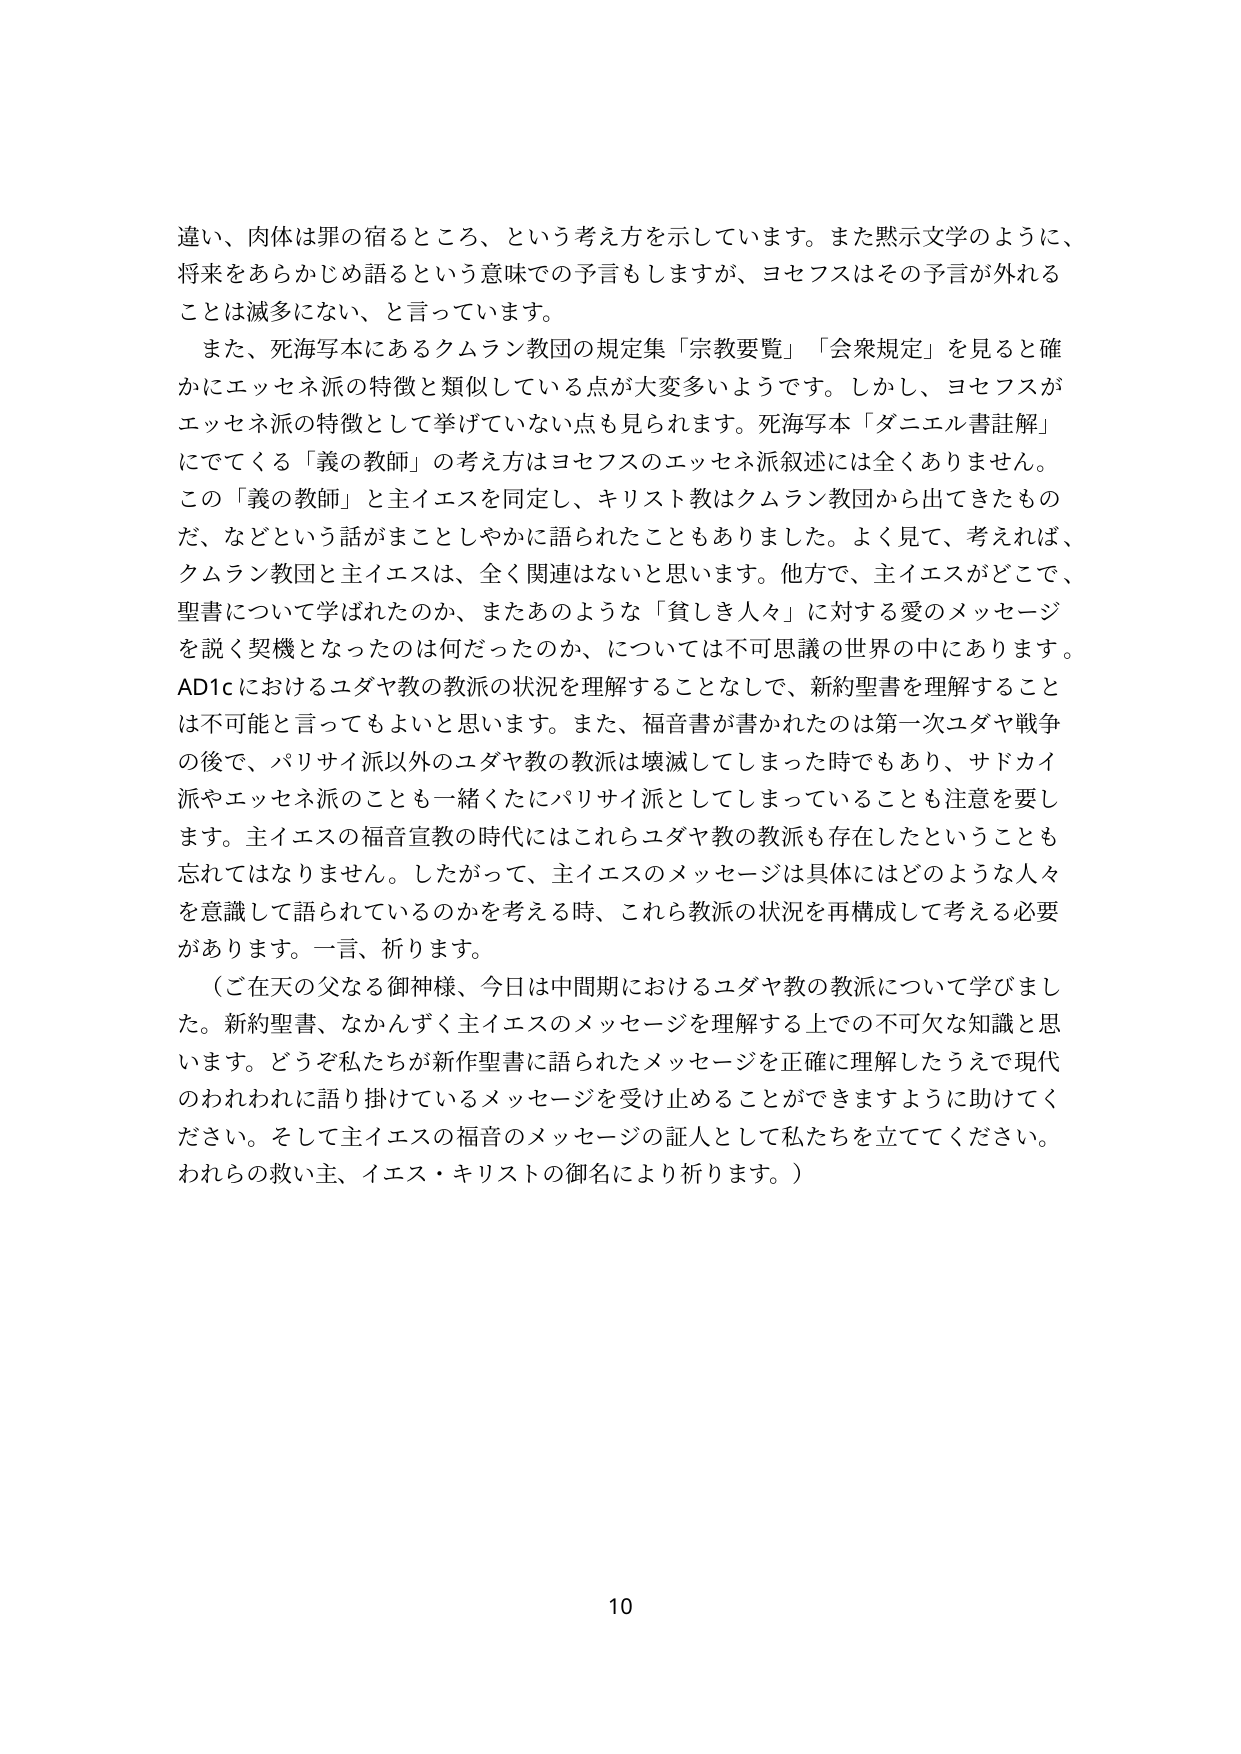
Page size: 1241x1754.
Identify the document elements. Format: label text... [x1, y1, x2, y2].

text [177, 217, 1063, 329]
text （ご在天の父なる御神様、今日は中間期におけるユダヤ教の教派について学びました。新約聖書、なかんずく主イエスのメッセージを理解する上での不可欠な知識と思います。どうぞ私たちが新作聖書に語られたメッセージを正確に理解したうえで現代のわれわれに語り掛けているメッセージを受け止めることができますように助けてください。そして主イエスの福音のメッセージの証人として私たちを立ててください。われらの救い主、イエス・キリストの御名により祈ります。） [177, 967, 1063, 1192]
text また、死海写本にあるクムラン教団の規定集「宗教要覧」「会衆規定」を見ると確かにエッセネ派の特徴と類似している点が大変多いようです。しかし、ヨセフスがエッセネ派の特徴として挙げていない点も見られます。死海写本「ダニエル書註解」にでてくる「義の教師」の考え方はヨセフスのエッセネ派叙述には全くありません。この「義の教師」と主イエスを同定し、キリスト教はクムラン教団から出てきたものだ、などという話がまことしやかに語られたこともありました。よく見て、考えれば、クムラン教団と主イエスは、全く関連はないと思います。他方で、主イエスがどこで、聖書について学ばれたのか、またあのような「貧しき人々」に対する愛のメッセージを説く契機となったのは何だったのか、については不可思議の世界の中にあります。AD1cにおけるユダヤ教の教派の状況を理解することなしで、新約聖書を理解することは不可能と言ってもよいと思います。また、福音書が書かれたのは第一次ユダヤ戦争の後で、パリサイ派以外のユダヤ教の教派は壊滅してしまった時でもあり、サドカイ派やエッセネ派のことも一緒くたにパリサイ派としてしまっていることも注意を要します。主イエスの福音宣教の時代にはこれらユダヤ教の教派も存在したということも忘れてはなりません。したがって、主イエスのメッセージは具体にはどのような人々を意識して語られているのかを考える時、これら教派の状況を再構成して考える必要があります。一言、祈ります。 [177, 329, 1063, 967]
